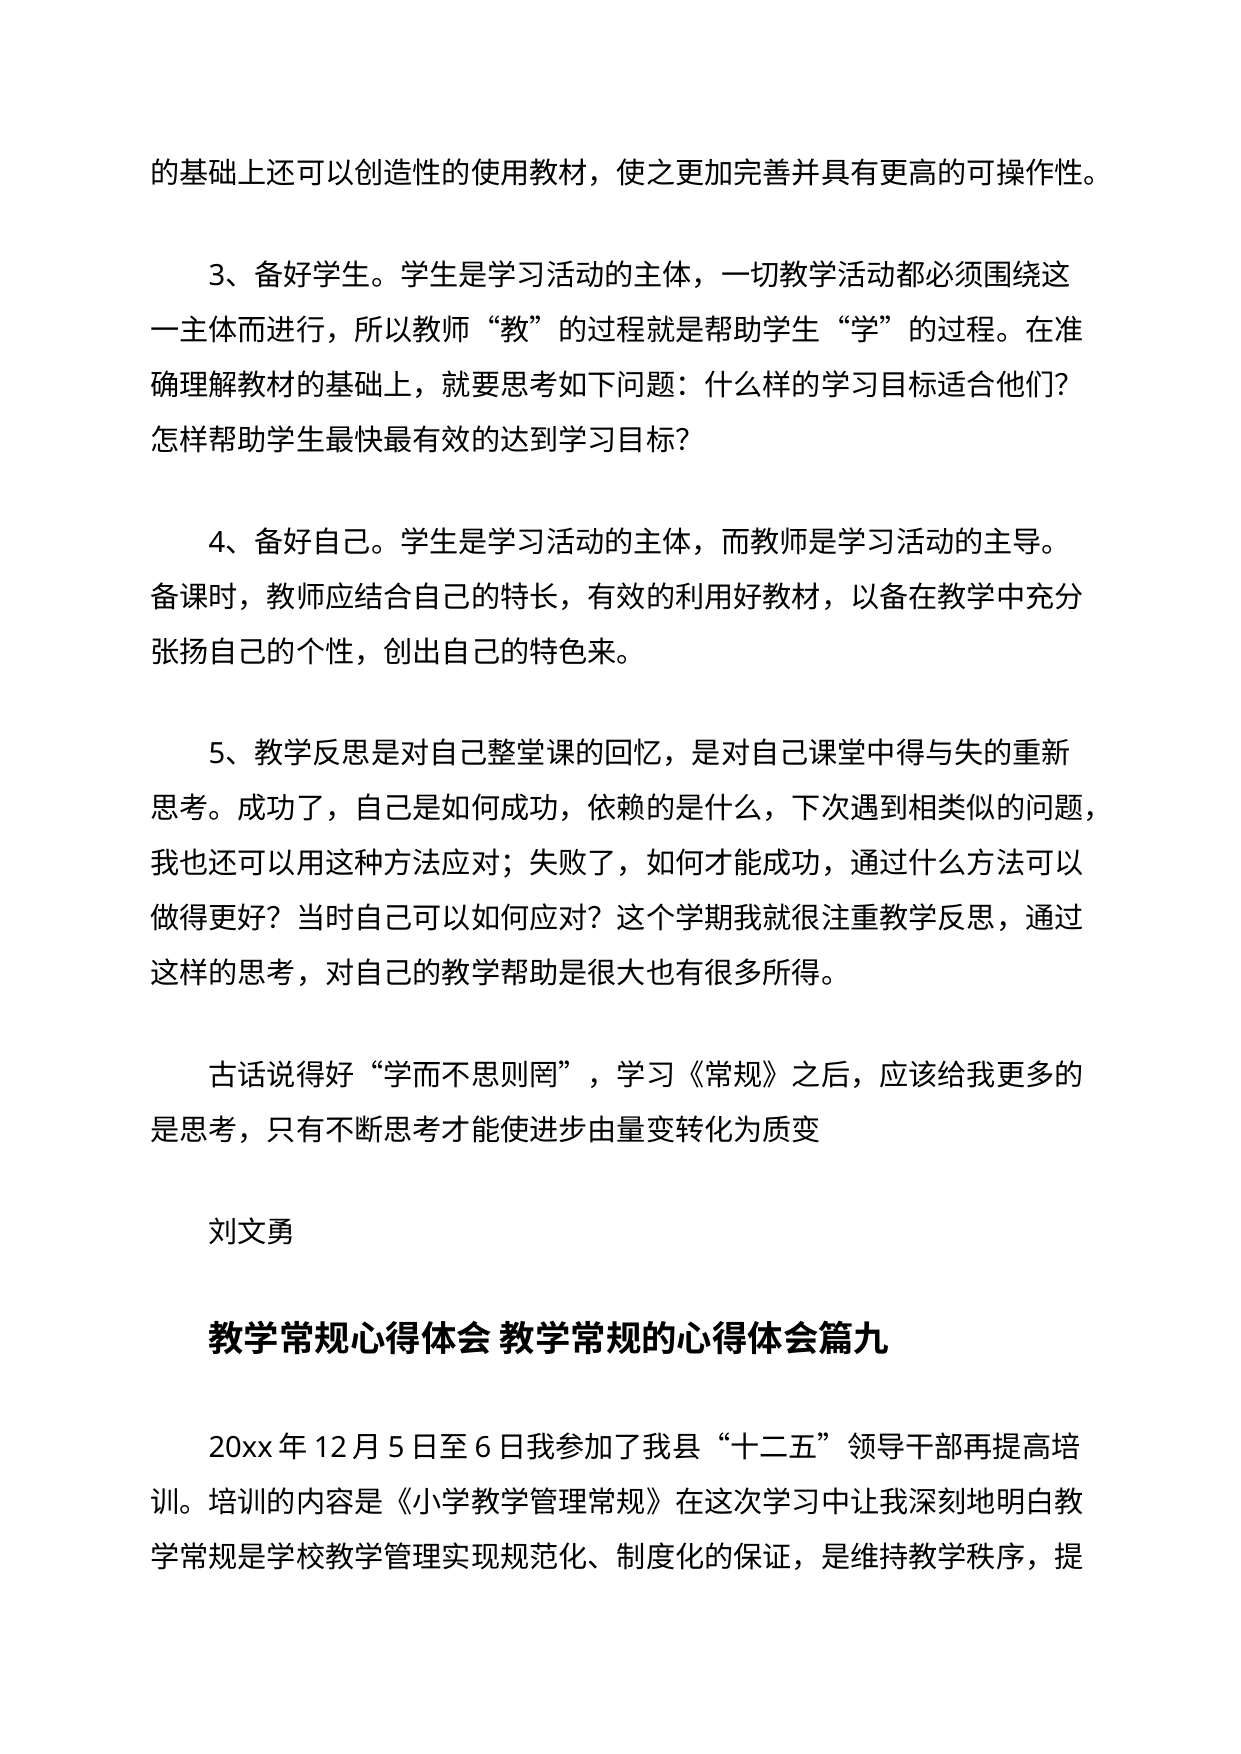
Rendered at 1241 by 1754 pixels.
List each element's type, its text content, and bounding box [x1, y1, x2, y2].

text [150, 150, 1090, 192]
text 4、备好自己。学生是学习活动的主体，而教师是学习活动的主导。备课时，教师应结合自己的特长，有效的利用好教材，以备在教学中充分张扬自己的个性，创出自己的特色来。 [150, 518, 1090, 671]
text 古话说得好“学而不思则罔”，学习《常规》之后，应该给我更多的是思考，只有不断思考才能使进步由量变转化为质变 [150, 1051, 1090, 1149]
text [150, 1423, 1090, 1576]
text 5、教学反思是对自己整堂课的回忆，是对自己课堂中得与失的重新思考。成功了，自己是如何成功，依赖的是什么，下次遇到相类似的问题，我也还可以用这种方法应对；失败了，如何才能成功，通过什么方法可以做得更好？当时自己可以如何应对？这个学期我就很注重教学反思，通过这样的思考，对自己的教学帮助是很大也有很多所得。 [150, 730, 1090, 992]
text 刘文勇 [150, 1208, 1090, 1250]
text 教学常规心得体会 教学常规的心得体会篇九 [150, 1310, 1090, 1361]
text 3、备好学生。学生是学习活动的主体，一切教学活动都必须围绕这一主体而进行，所以教师“教”的过程就是帮助学生“学”的过程。在准确理解教材的基础上，就要思考如下问题：什么样的学习目标适合他们？怎样帮助学生最快最有效的达到学习目标？ [150, 252, 1090, 459]
